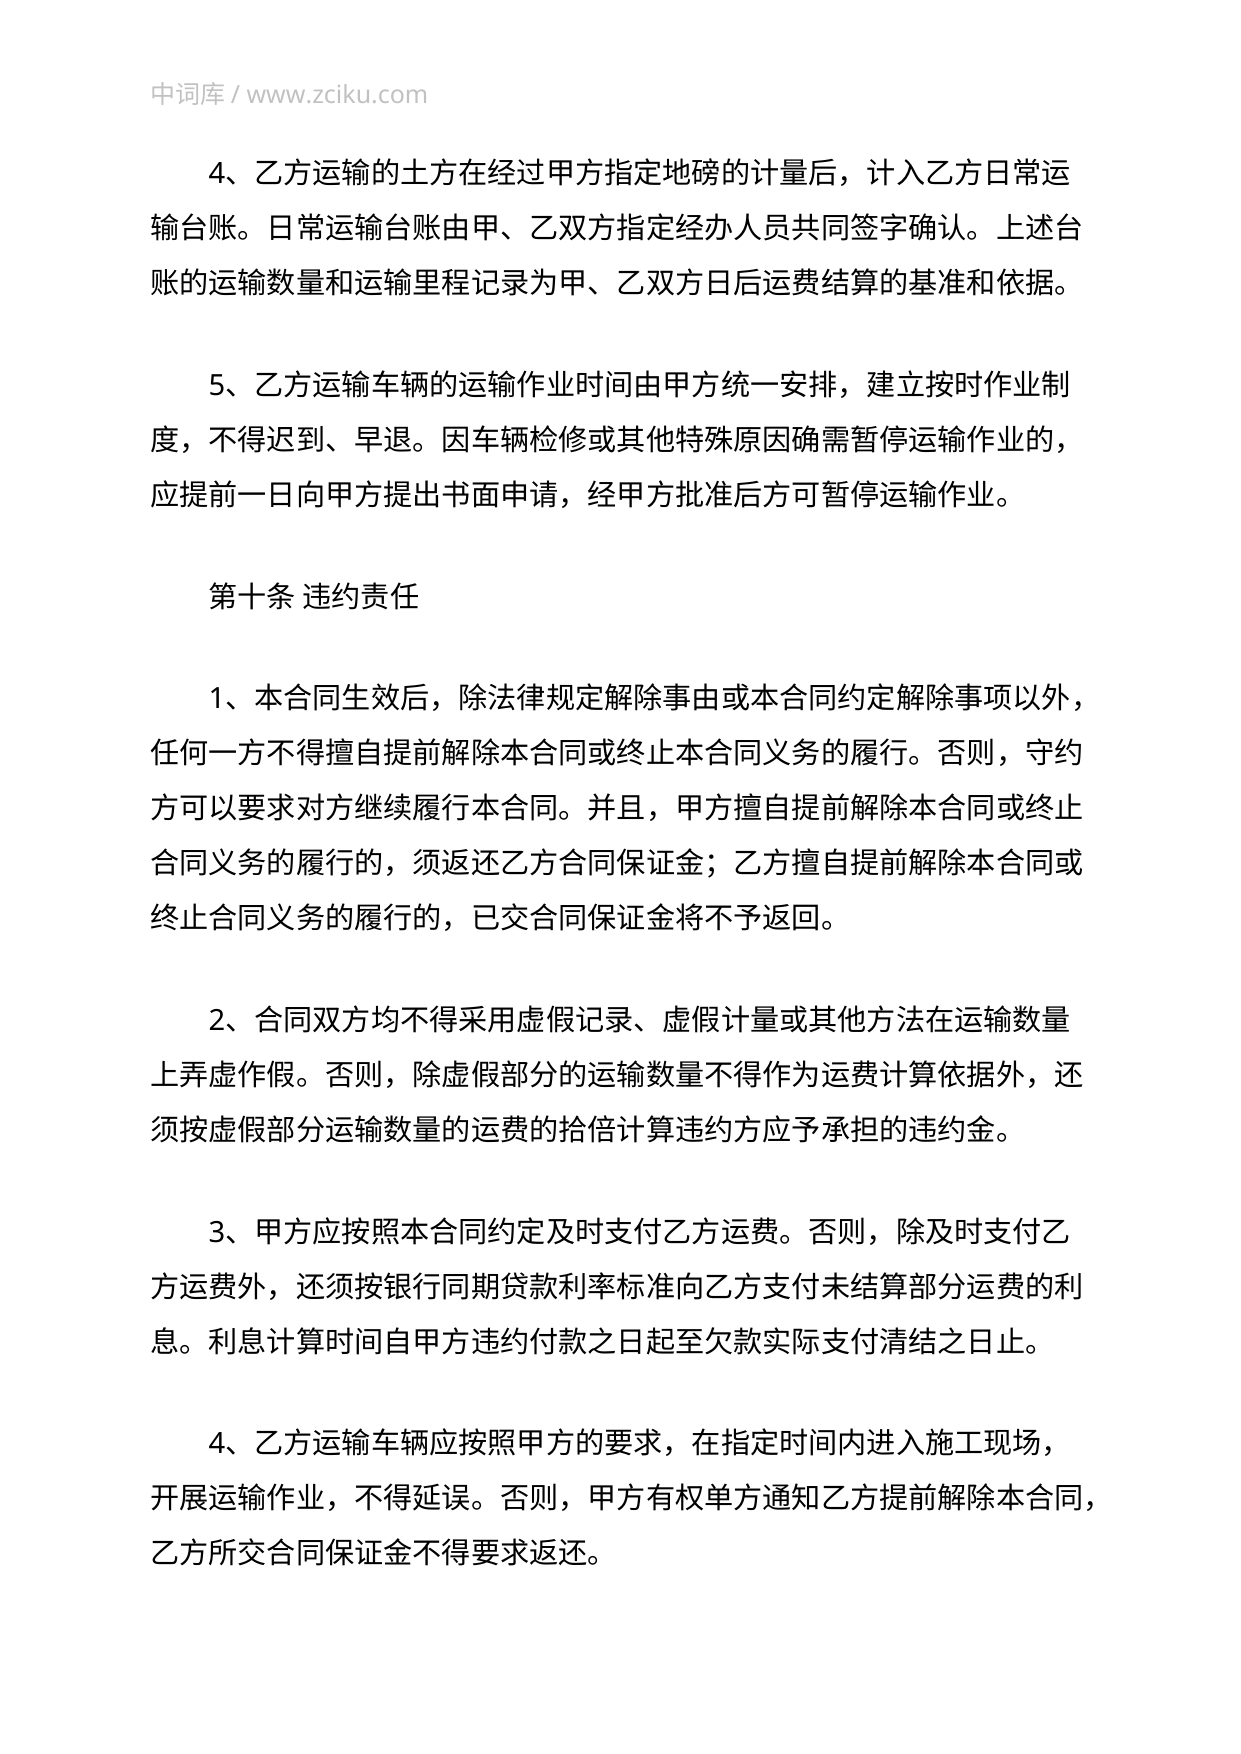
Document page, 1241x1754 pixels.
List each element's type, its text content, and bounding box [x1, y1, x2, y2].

text 3、甲方应按照本合同约定及时支付乙方运费。否则，除及时支付乙方运费外，还须按银行同期贷款利率标准向乙方支付未结算部分运费的利息。利息计算时间自甲方违约付款之日起至欠款实际支付清结之日止。 [150, 1208, 1090, 1360]
text 第十条 违约责任 [150, 573, 1090, 616]
text 4、乙方运输车辆应按照甲方的要求，在指定时间内进入施工现场，开展运输作业，不得延误。否则，甲方有权单方通知乙方提前解除本合同，乙方所交合同保证金不得要求返还。 [150, 1420, 1090, 1572]
text 2、合同双方均不得采用虚假记录、虚假计量或其他方法在运输数量上弄虚作假。否则，除虚假部分的运输数量不得作为运费计算依据外，还须按虚假部分运输数量的运费的拾倍计算违约方应予承担的违约金。 [150, 997, 1090, 1149]
text 5、乙方运输车辆的运输作业时间由甲方统一安排，建立按时作业制度，不得迟到、早退。因车辆检修或其他特殊原因确需暂停运输作业的，应提前一日向甲方提出书面申请，经甲方批准后方可暂停运输作业。 [150, 362, 1090, 514]
text 4、乙方运输的土方在经过甲方指定地磅的计量后，计入乙方日常运输台账。日常运输台账由甲、乙双方指定经办人员共同签字确认。上述台账的运输数量和运输里程记录为甲、乙双方日后运费结算的基准和依据。 [150, 150, 1090, 302]
text 1、本合同生效后，除法律规定解除事由或本合同约定解除事项以外，任何一方不得擅自提前解除本合同或终止本合同义务的履行。否则，守约方可以要求对方继续履行本合同。并且，甲方擅自提前解除本合同或终止合同义务的履行的，须返还乙方合同保证金；乙方擅自提前解除本合同或终止合同义务的履行的，已交合同保证金将不予返回。 [150, 675, 1090, 937]
